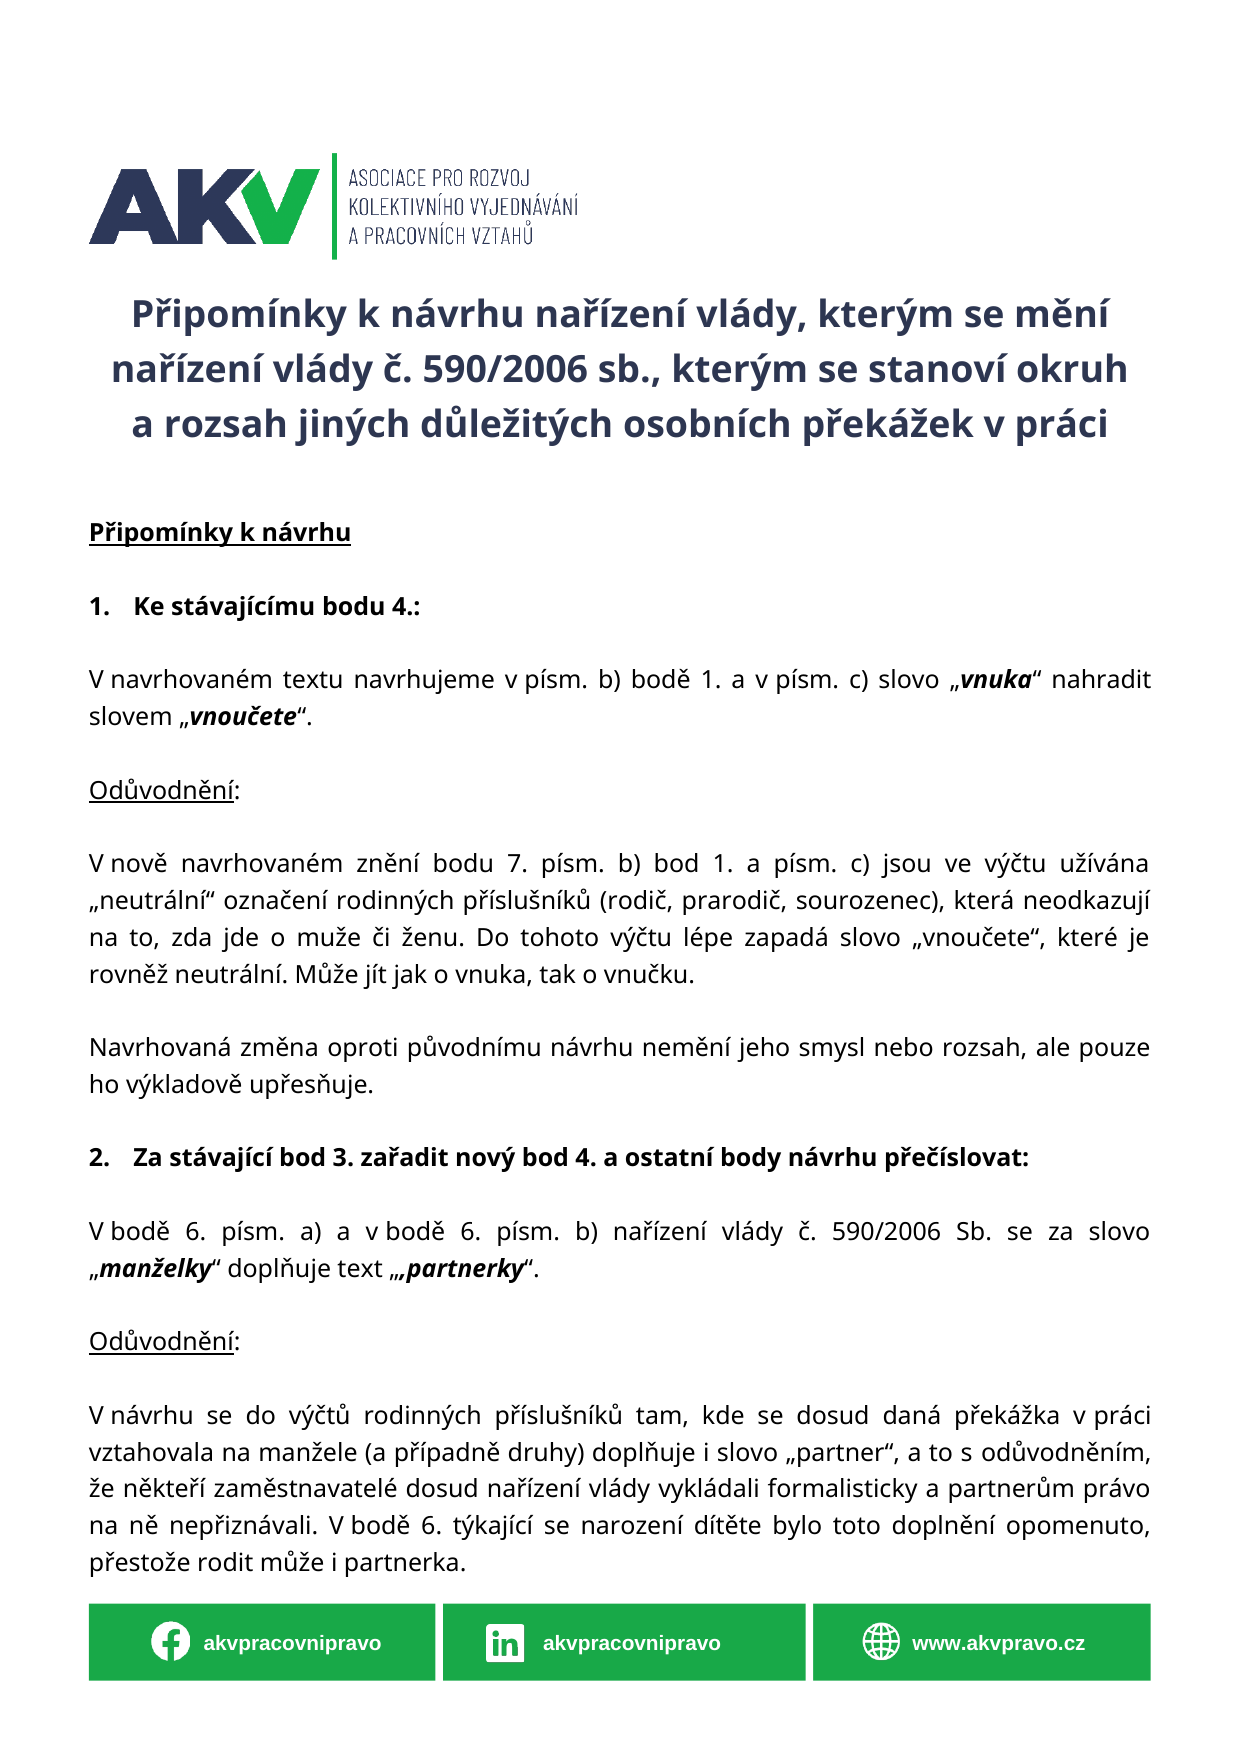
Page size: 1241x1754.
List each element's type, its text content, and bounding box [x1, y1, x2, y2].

text V nově navrhovaném znění bodu 7. písm. b) bod 1. a písm. c) jsou ve výčtu užívána „neutrální“ označení rodinných příslušníků (rodič, prarodič, sourozenec), která neodkazují na to, zda jde o muže či ženu. Do tohoto výčtu lépe zapadá slovo „vnoučete“, které je rovněž neutrální. Může jít jak o vnuka, tak o vnučku. [89, 846, 1152, 990]
list Za stávající bod 3. zařadit nový bod 4. a ostatní body návrhu přečíslovat: [89, 1140, 1152, 1174]
text V bodě 6. písm. a) a v bodě 6. písm. b) nařízení vlády č. 590/2006 Sb. se za slovo „manželky“ doplňuje text „,partnerky“. [89, 1214, 1152, 1284]
text V navrhovaném textu navrhujeme v písm. b) bodě 1. a v písm. c) slovo „vnuka“ nahradit slovem „vnoučete“. [89, 662, 1152, 733]
text Odůvodnění: [89, 772, 1152, 806]
text Odůvodnění: [89, 1324, 1152, 1358]
text Připomínky k návrhu nařízení vlády, kterým se mění nařízení vlády č. 590/2006 sb., kterým se stanoví okruh a rozsah jiných důležitých osobních překážek v práci [89, 288, 1152, 449]
text V návrhu se do výčtů rodinných příslušníků tam, kde se dosud daná překážka v práci vztahovala na manžele (a případně druhy) doplňuje i slovo „partner“, a to s odůvodněním, že někteří zaměstnavatelé dosud nařízení vlády vykládali formalisticky a partnerům právo na ně nepřiznávali. V bodě 6. týkající se narození dítěte bylo toto doplnění opomenuto, přestože rodit může i partnerka. [89, 1397, 1152, 1579]
picture [852, 1617, 900, 1665]
picture [88, 153, 578, 260]
list Ke stávajícímu bodu 4.: [89, 588, 1152, 623]
text Navrhovaná změna oproti původnímu návrhu nemění jeho smysl nebo rozsah, ale pouze ho výkladově upřesňuje. [89, 1030, 1152, 1101]
picture [144, 1617, 190, 1664]
picture [479, 1617, 531, 1669]
text Připomínky k návrhu [89, 515, 1152, 549]
